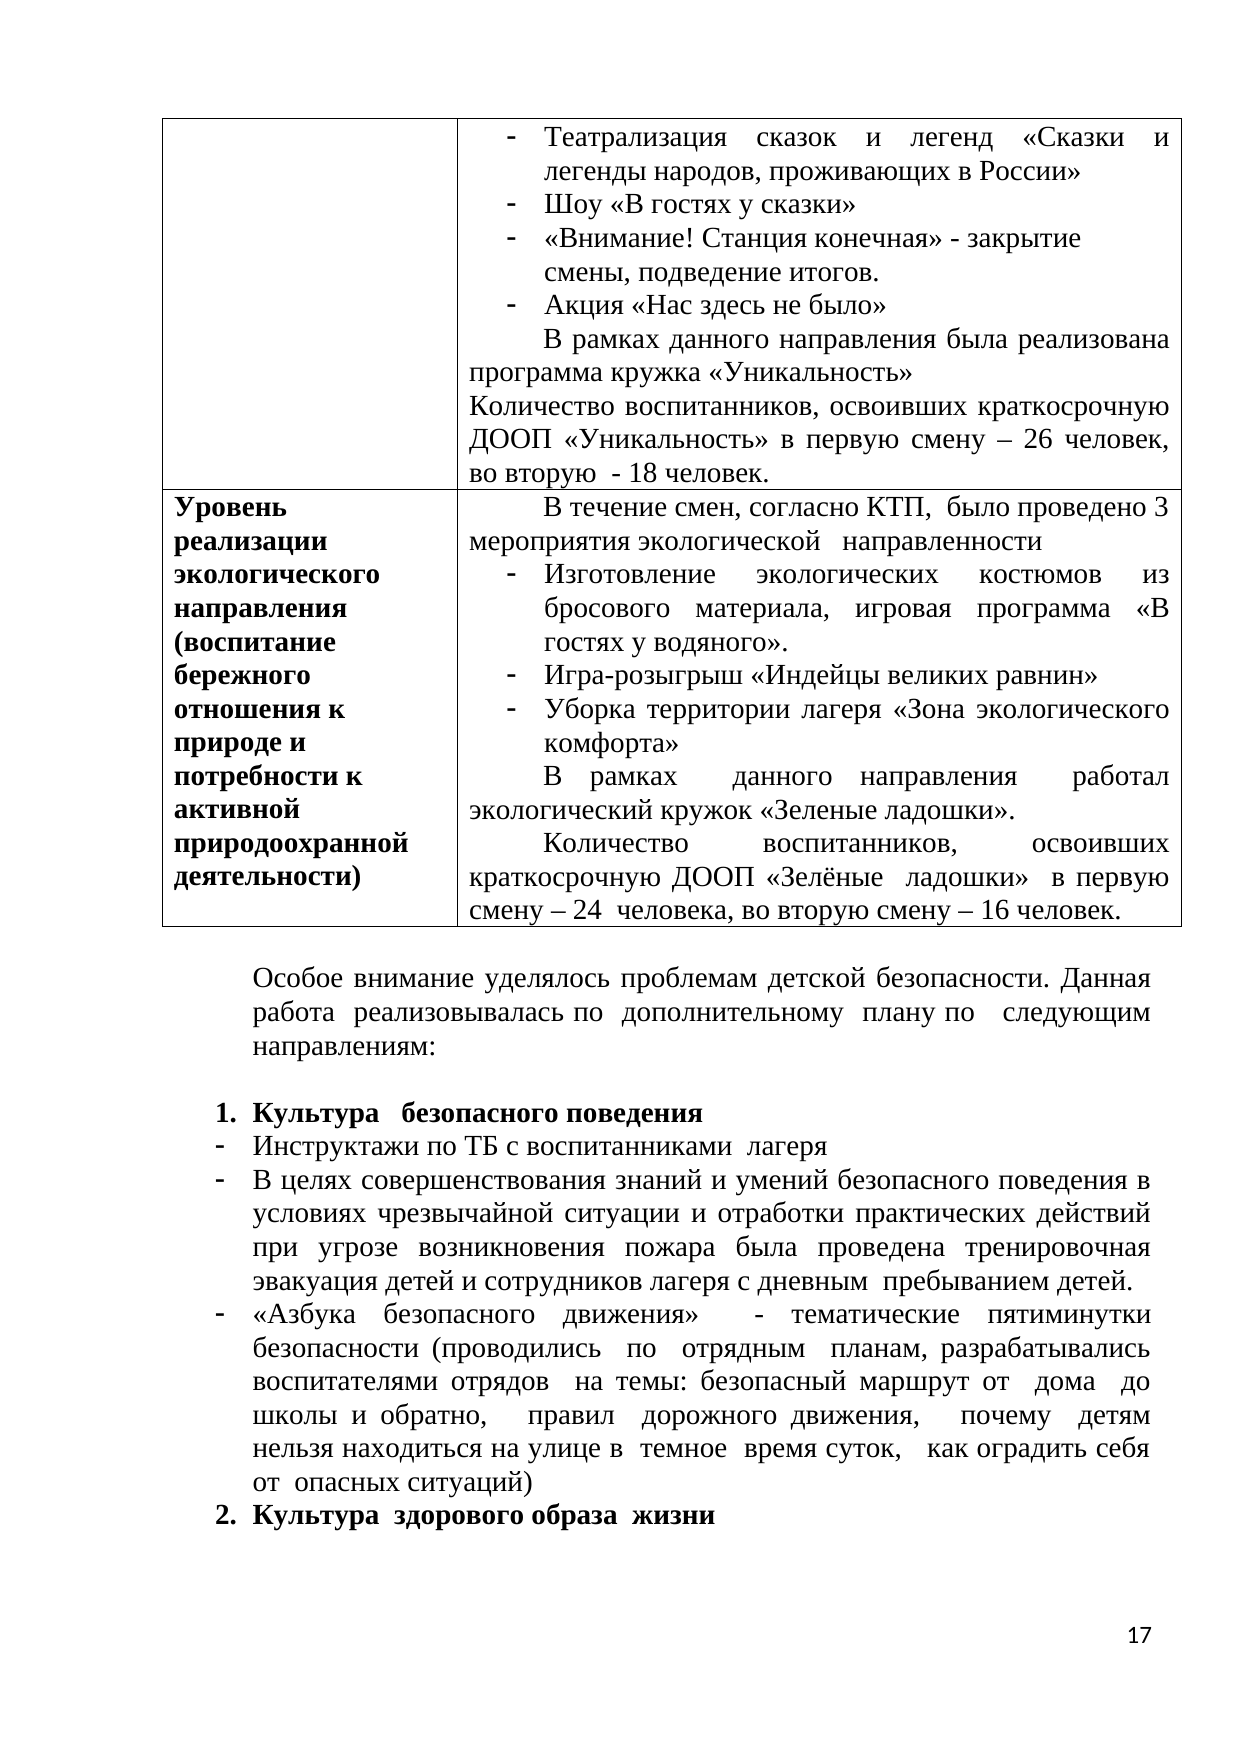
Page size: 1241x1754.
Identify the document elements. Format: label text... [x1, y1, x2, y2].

list Культура здорового образа жизни [215, 1497, 1152, 1531]
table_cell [458, 119, 1181, 488]
list Культура безопасного поведения [215, 1095, 1152, 1128]
list Особое внимание уделялось проблемам детской безопасности. Данная работа реализовывалась по дополнительному плану по следующим направлениям: [252, 961, 1152, 1061]
list В целях совершенствования знаний и умений безопасного поведения в условиях чрезвычайной ситуации и отработки практических действий при угрозе возникновения пожара была проведена тренировочная эвакуация детей и сотрудников лагеря с дневным пребыванием детей. [215, 1162, 1152, 1296]
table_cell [163, 119, 457, 488]
table_cell В течение смен, согласно КТП, было проведено 3 мероприятия экологической направленности Изготовление экологических костюмов из бросового материала, игровая программа «В гостях у водяного». Игра-розыгрыш «Индейцы великих равнин» Уборка территории лагеря «Зона экологического комфорта» В рамках данного направления работал экологический кружок «Зеленые ладошки». Количество воспитанников, освоивших краткосрочную ДООП «Зелёные ладошки» в первую смену – 24 человека, во вторую смену – 16 человек. [458, 490, 1181, 926]
list «Азбука безопасного движения» - тематические пятиминутки безопасности (проводились по отрядным планам, разрабатывались воспитателями отрядов на темы: безопасный маршрут от дома до школы и обратно, правил дорожного движения, почему детям нельзя находиться на улице в темное время суток, как оградить себя от опасных ситуаций) [215, 1296, 1152, 1497]
table_cell Уровень реализации экологического направления (воспитание бережного отношения к природе и потребности к активной природоохранной деятельности) [163, 490, 457, 926]
list Инструктажи по ТБ с воспитанниками лагеря [215, 1128, 1152, 1162]
